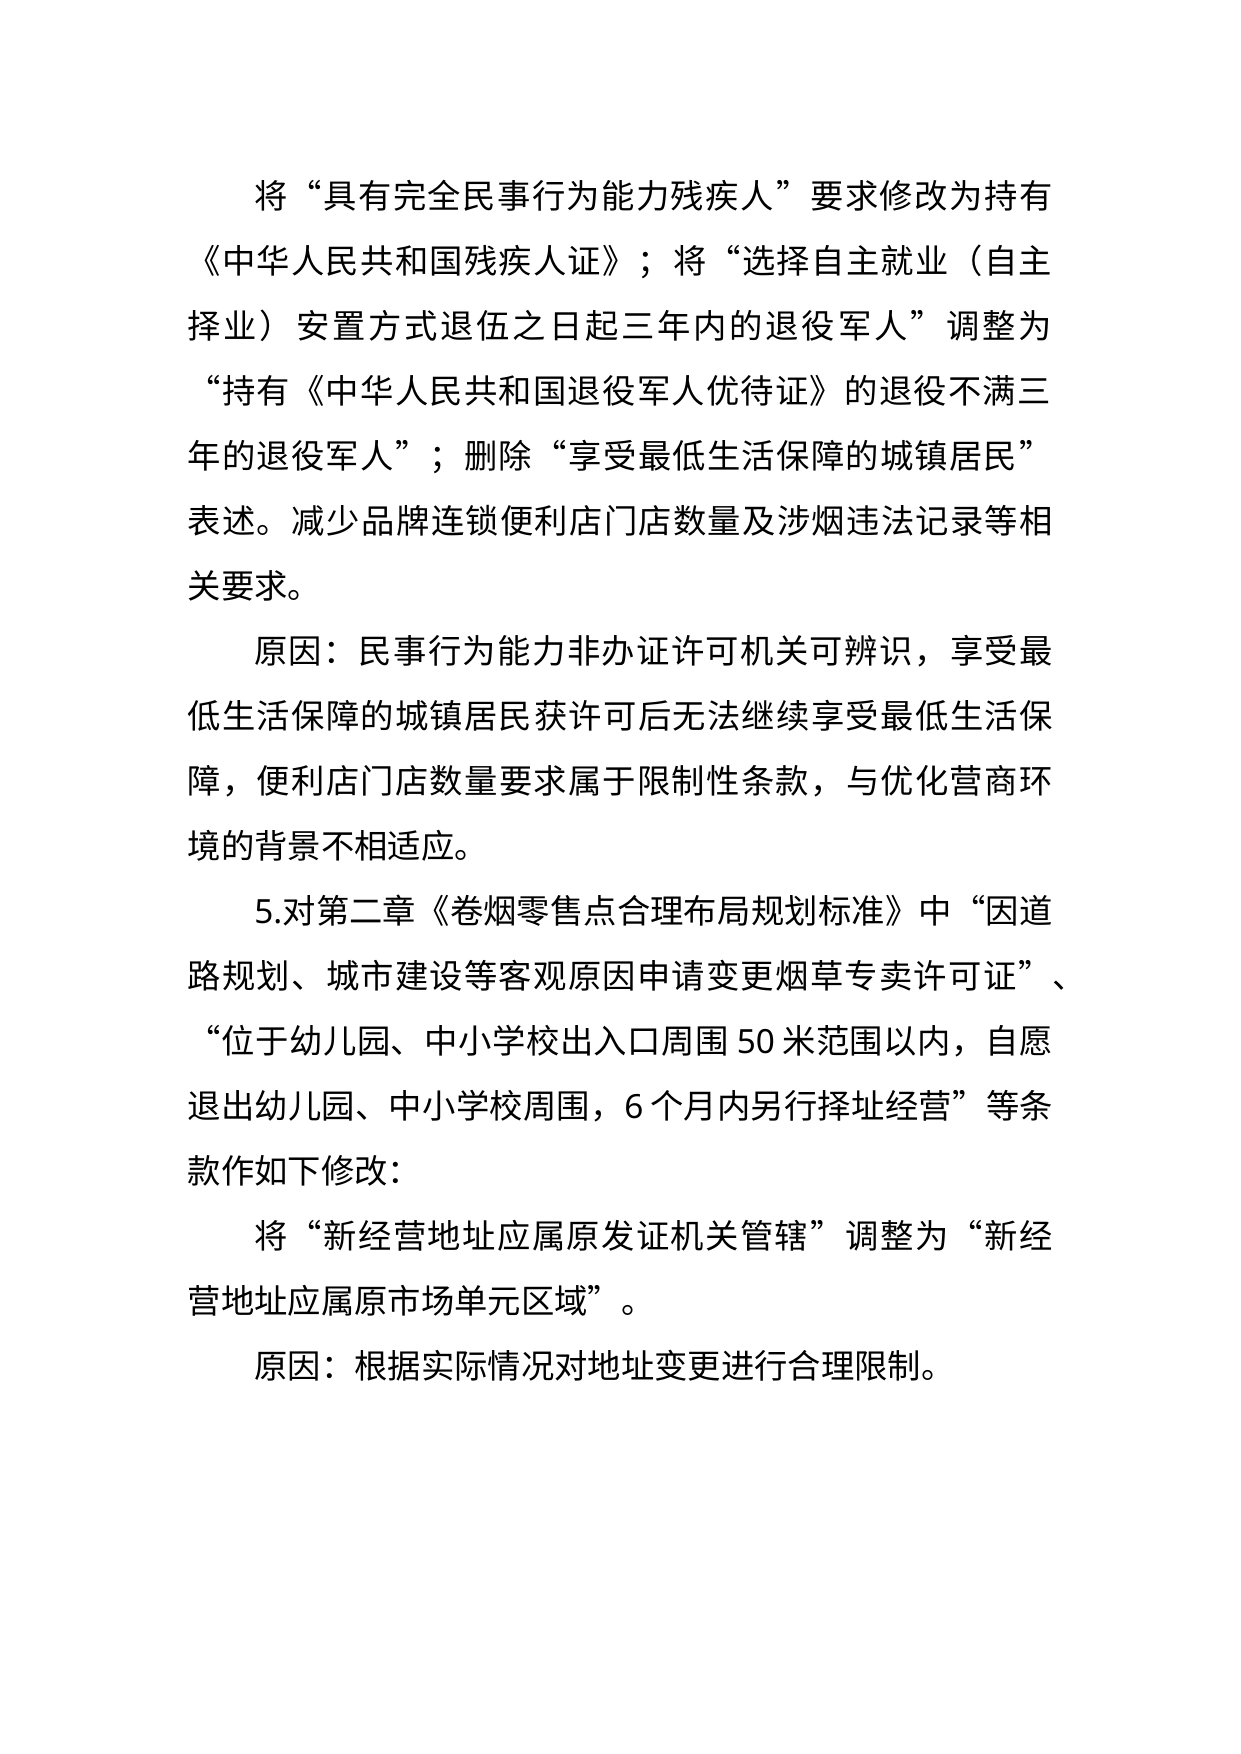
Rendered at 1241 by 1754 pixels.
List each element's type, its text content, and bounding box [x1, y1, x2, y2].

text 原因：民事行为能力非办证许可机关可辨识，享受最低生活保障的城镇居民获许可后无法继续享受最低生活保障，便利店门店数量要求属于限制性条款，与优化营商环境的背景不相适应。 [187, 617, 1053, 877]
text 5.对第二章《卷烟零售点合理布局规划标准》中“因道路规划、城市建设等客观原因申请变更烟草专卖许可证”、“位于幼儿园、中小学校出入口周围50米范围以内，自愿退出幼儿园、中小学校周围，6个月内另行择址经营”等条款作如下修改： [187, 877, 1053, 1202]
text 原因：根据实际情况对地址变更进行合理限制。 [187, 1332, 1053, 1397]
text 将“具有完全民事行为能力残疾人”要求修改为持有《中华人民共和国残疾人证》；将“选择自主就业（自主择业）安置方式退伍之日起三年内的退役军人”调整为“持有《中华人民共和国退役军人优待证》的退役不满三年的退役军人”；删除“享受最低生活保障的城镇居民”表述。减少‌品牌连锁便利店门店数量及涉烟违法记录等相关要求。 [187, 162, 1053, 617]
text 将“新经营地址应属原发证机关管辖”调整为“新经营地址应属原市场单元区域”。 [187, 1202, 1053, 1332]
